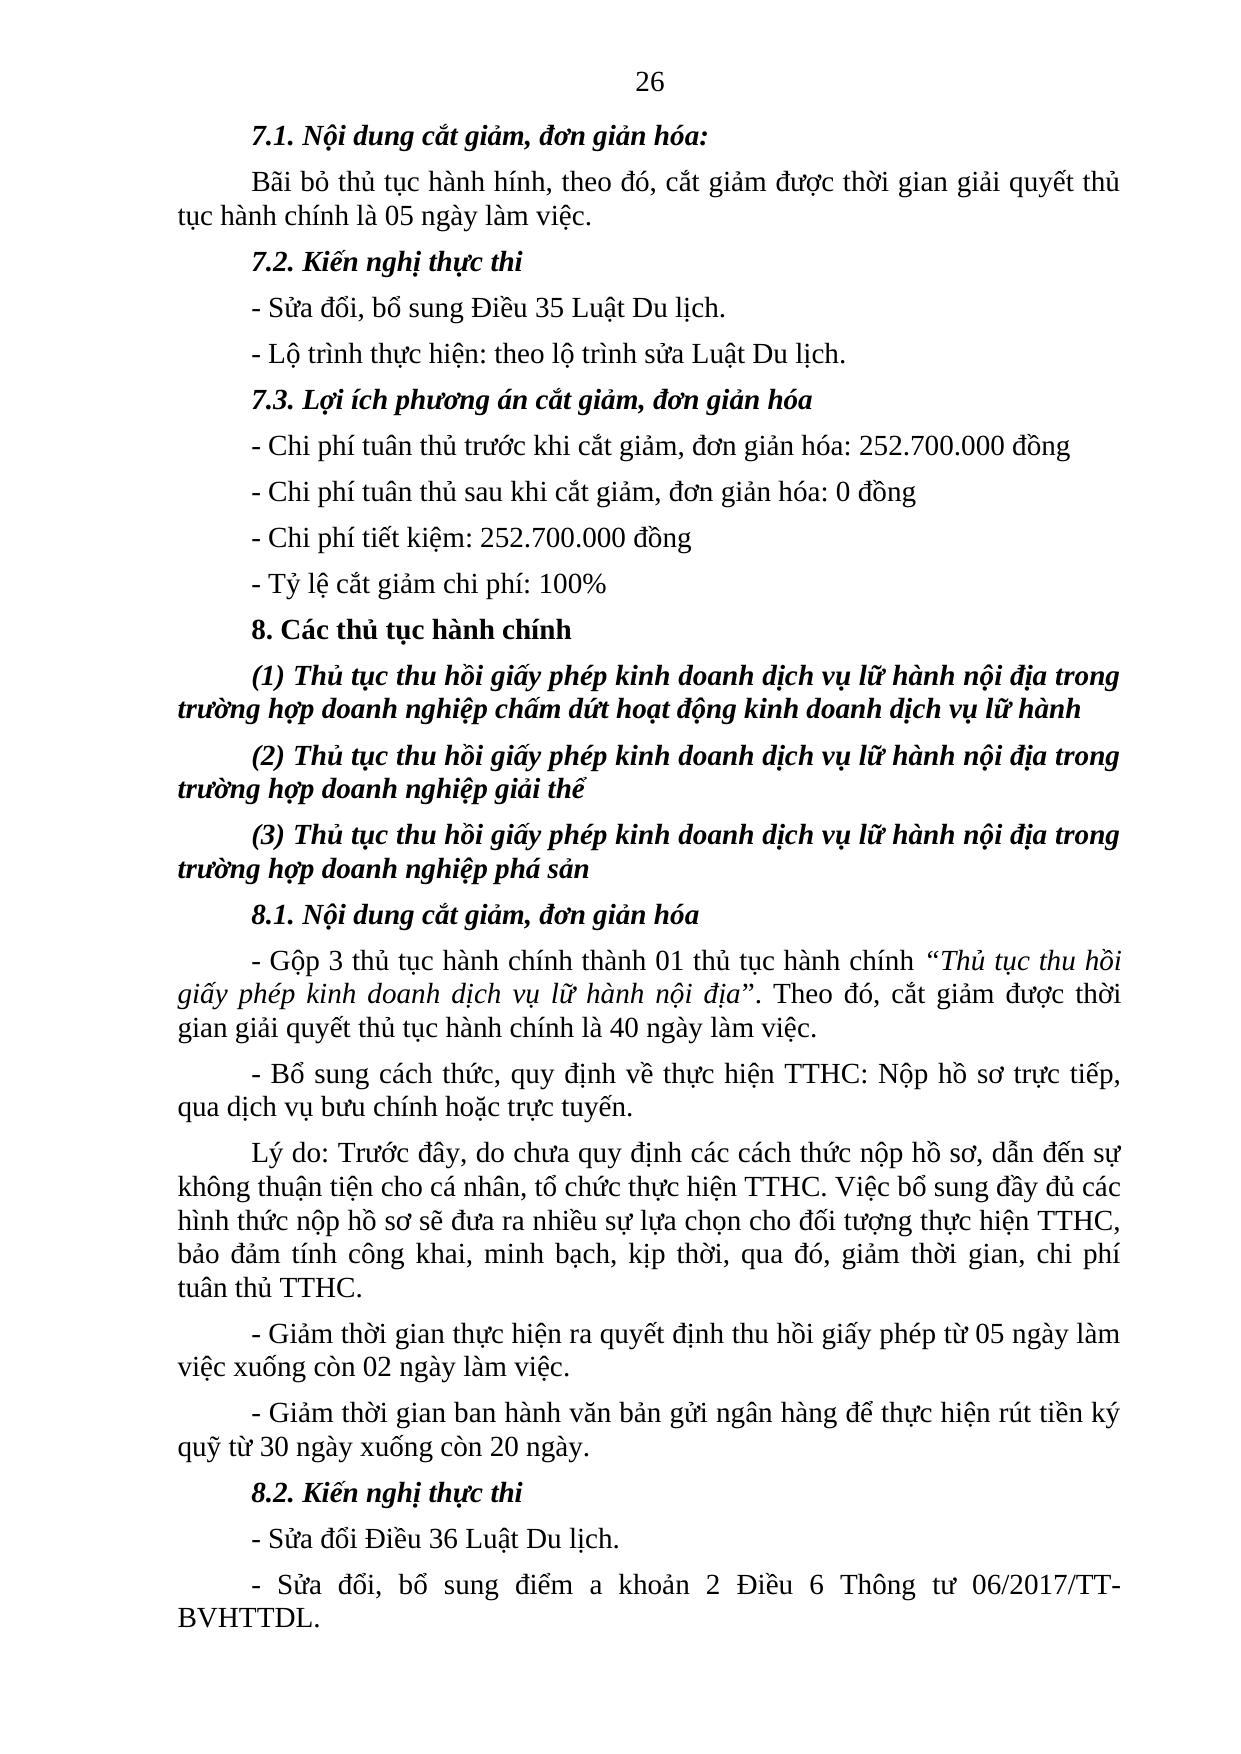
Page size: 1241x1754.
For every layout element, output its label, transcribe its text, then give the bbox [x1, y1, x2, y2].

text 7.3. Lợi ích phương án cắt giảm, đơn giản hóa [177, 382, 1122, 415]
text - Chi phí tuân thủ sau khi cắt giảm, đơn giản hóa: 0 đồng [177, 474, 1122, 507]
text 8. Các thủ tục hành chính [177, 612, 1122, 646]
text - Chi phí tuân thủ trước khi cắt giảm, đơn giản hóa: 252.700.000 đồng [177, 428, 1122, 461]
text 8.1. Nội dung cắt giảm, đơn giản hóa [177, 897, 1122, 930]
text - Bổ sung cách thức, quy định về thực hiện TTHC: Nộp hồ sơ trực tiếp, qua dịch vụ bưu chính hoặc trực tuyến. [177, 1056, 1122, 1123]
text 7.2. Kiến nghị thực thi [177, 244, 1122, 277]
text - Tỷ lệ cắt giảm chi phí: 100% [177, 566, 1122, 599]
text - Giảm thời gian thực hiện ra quyết định thu hồi giấy phép từ 05 ngày làm việc xuống còn 02 ngày làm việc. [177, 1316, 1122, 1383]
text (3) Thủ tục thu hồi giấy phép kinh doanh dịch vụ lữ hành nội địa trong trường hợp doanh nghiệp phá sản [177, 817, 1122, 884]
text Bãi bỏ thủ tục hành hính, theo đó, cắt giảm được thời gian giải quyết thủ tục hành chính là 05 ngày làm việc. [177, 164, 1122, 231]
text - Sửa đổi, bổ sung điểm a khoản 2 Điều 6 Thông tư 06/2017/TT-BVHTTDL. [177, 1567, 1122, 1634]
text - Sửa đổi, bổ sung Điều 35 Luật Du lịch. [177, 290, 1122, 323]
text Lý do: Trước đây, do chưa quy định các cách thức nộp hồ sơ, dẫn đến sự không thuận tiện cho cá nhân, tổ chức thực hiện TTHC. Việc bổ sung đầy đủ các hình thức nộp hồ sơ sẽ đưa ra nhiều sự lựa chọn cho đối tượng thực hiện TTHC, bảo đảm tính công khai, minh bạch, kịp thời, qua đó, giảm thời gian, chi phí tuân thủ TTHC. [177, 1136, 1122, 1303]
text 8.2. Kiến nghị thực thi [177, 1475, 1122, 1508]
text - Sửa đổi Điều 36 Luật Du lịch. [177, 1521, 1122, 1554]
text - Lộ trình thực hiện: theo lộ trình sửa Luật Du lịch. [177, 336, 1122, 369]
text - Chi phí tiết kiệm: 252.700.000 đồng [177, 520, 1122, 553]
text - Gộp 3 thủ tục hành chính thành 01 thủ tục hành chính “Thủ tục thu hồi giấy phép kinh doanh dịch vụ lữ hành nội địa”. Theo đó, cắt giảm được thời gian giải quyết thủ tục hành chính là 40 ngày làm việc. [177, 943, 1122, 1043]
text (1) Thủ tục thu hồi giấy phép kinh doanh dịch vụ lữ hành nội địa trong trường hợp doanh nghiệp chấm dứt hoạt động kinh doanh dịch vụ lữ hành [177, 658, 1122, 725]
text 7.1. Nội dung cắt giảm, đơn giản hóa: [177, 118, 1122, 152]
text (2) Thủ tục thu hồi giấy phép kinh doanh dịch vụ lữ hành nội địa trong trường hợp doanh nghiệp giải thể [177, 738, 1122, 805]
text - Giảm thời gian ban hành văn bản gửi ngân hàng để thực hiện rút tiền ký quỹ từ 30 ngày xuống còn 20 ngày. [177, 1395, 1122, 1462]
